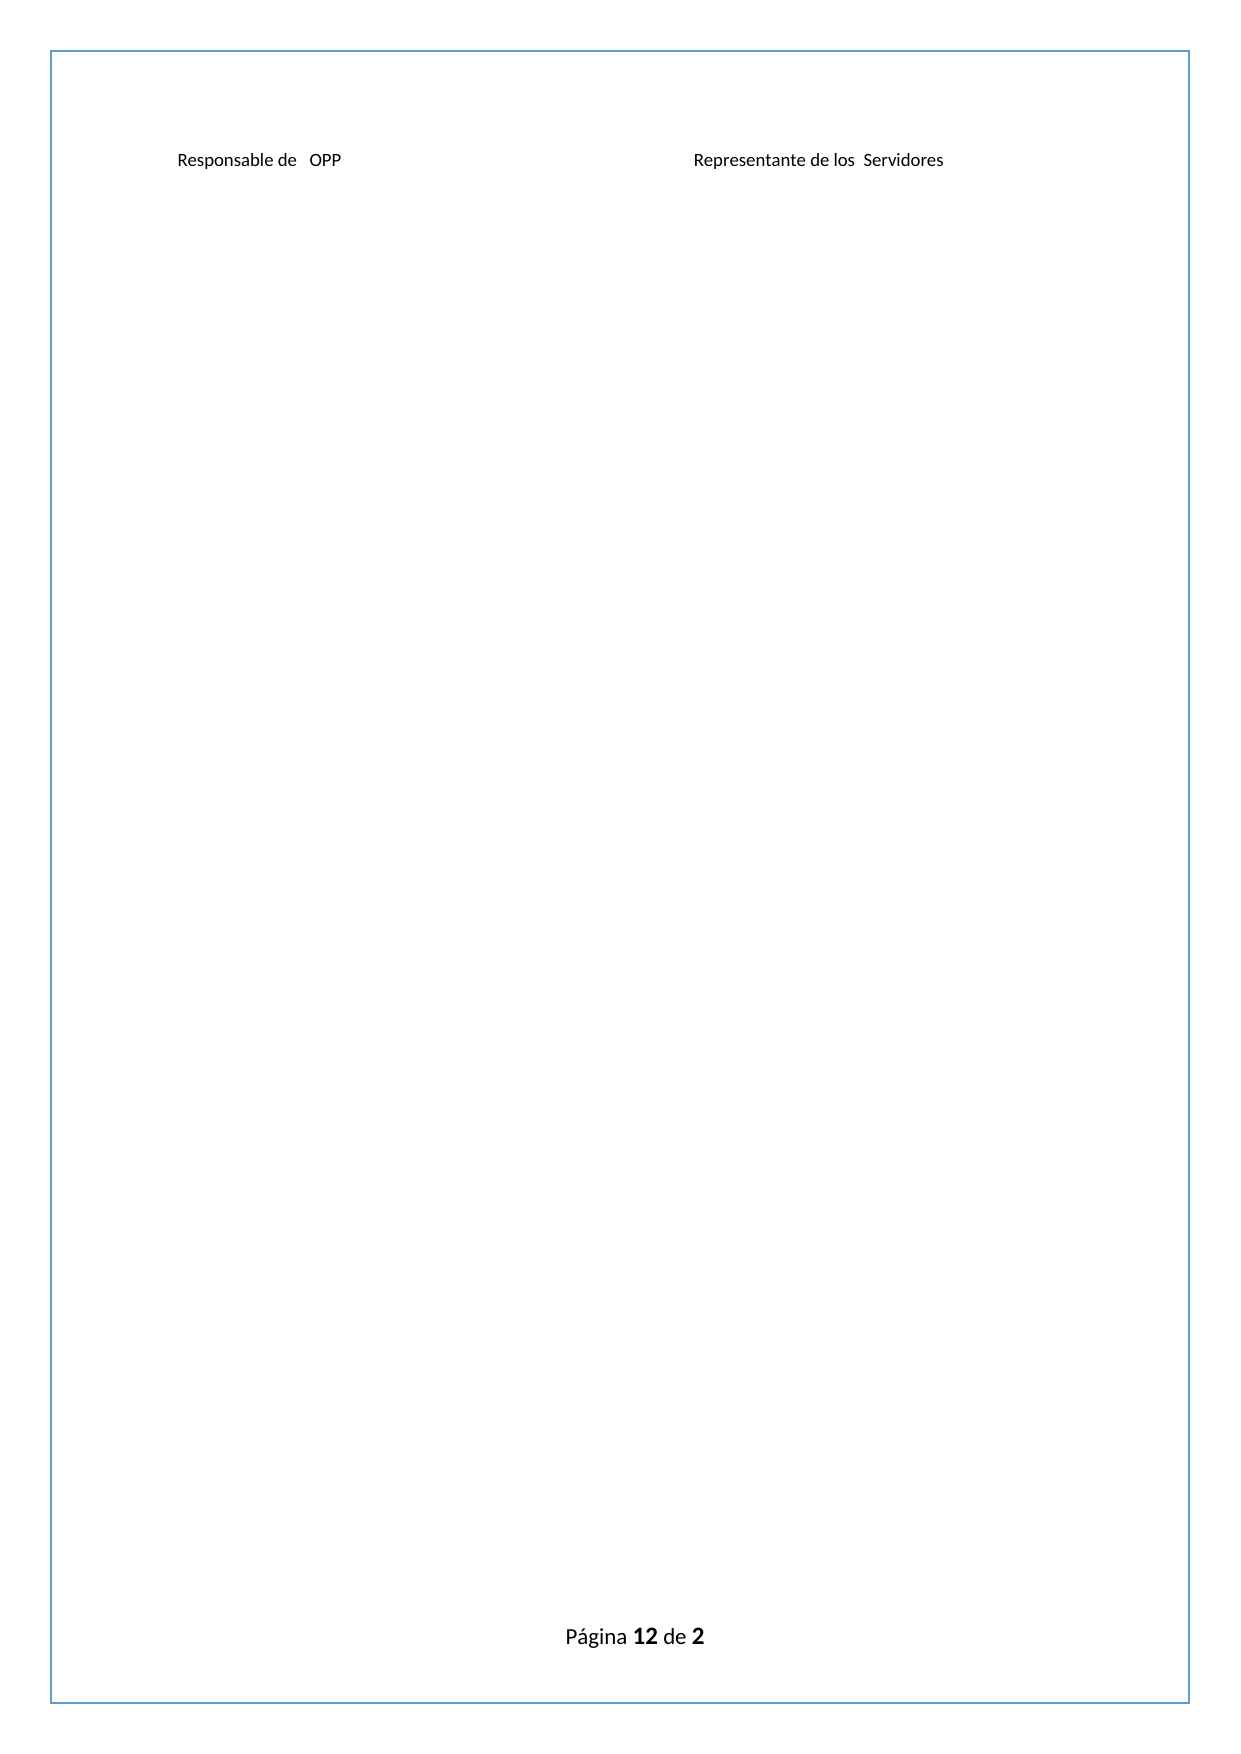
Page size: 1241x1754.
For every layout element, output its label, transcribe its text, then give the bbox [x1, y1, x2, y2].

text Responsable de OPP Representante de los Servidores [177, 148, 1092, 171]
